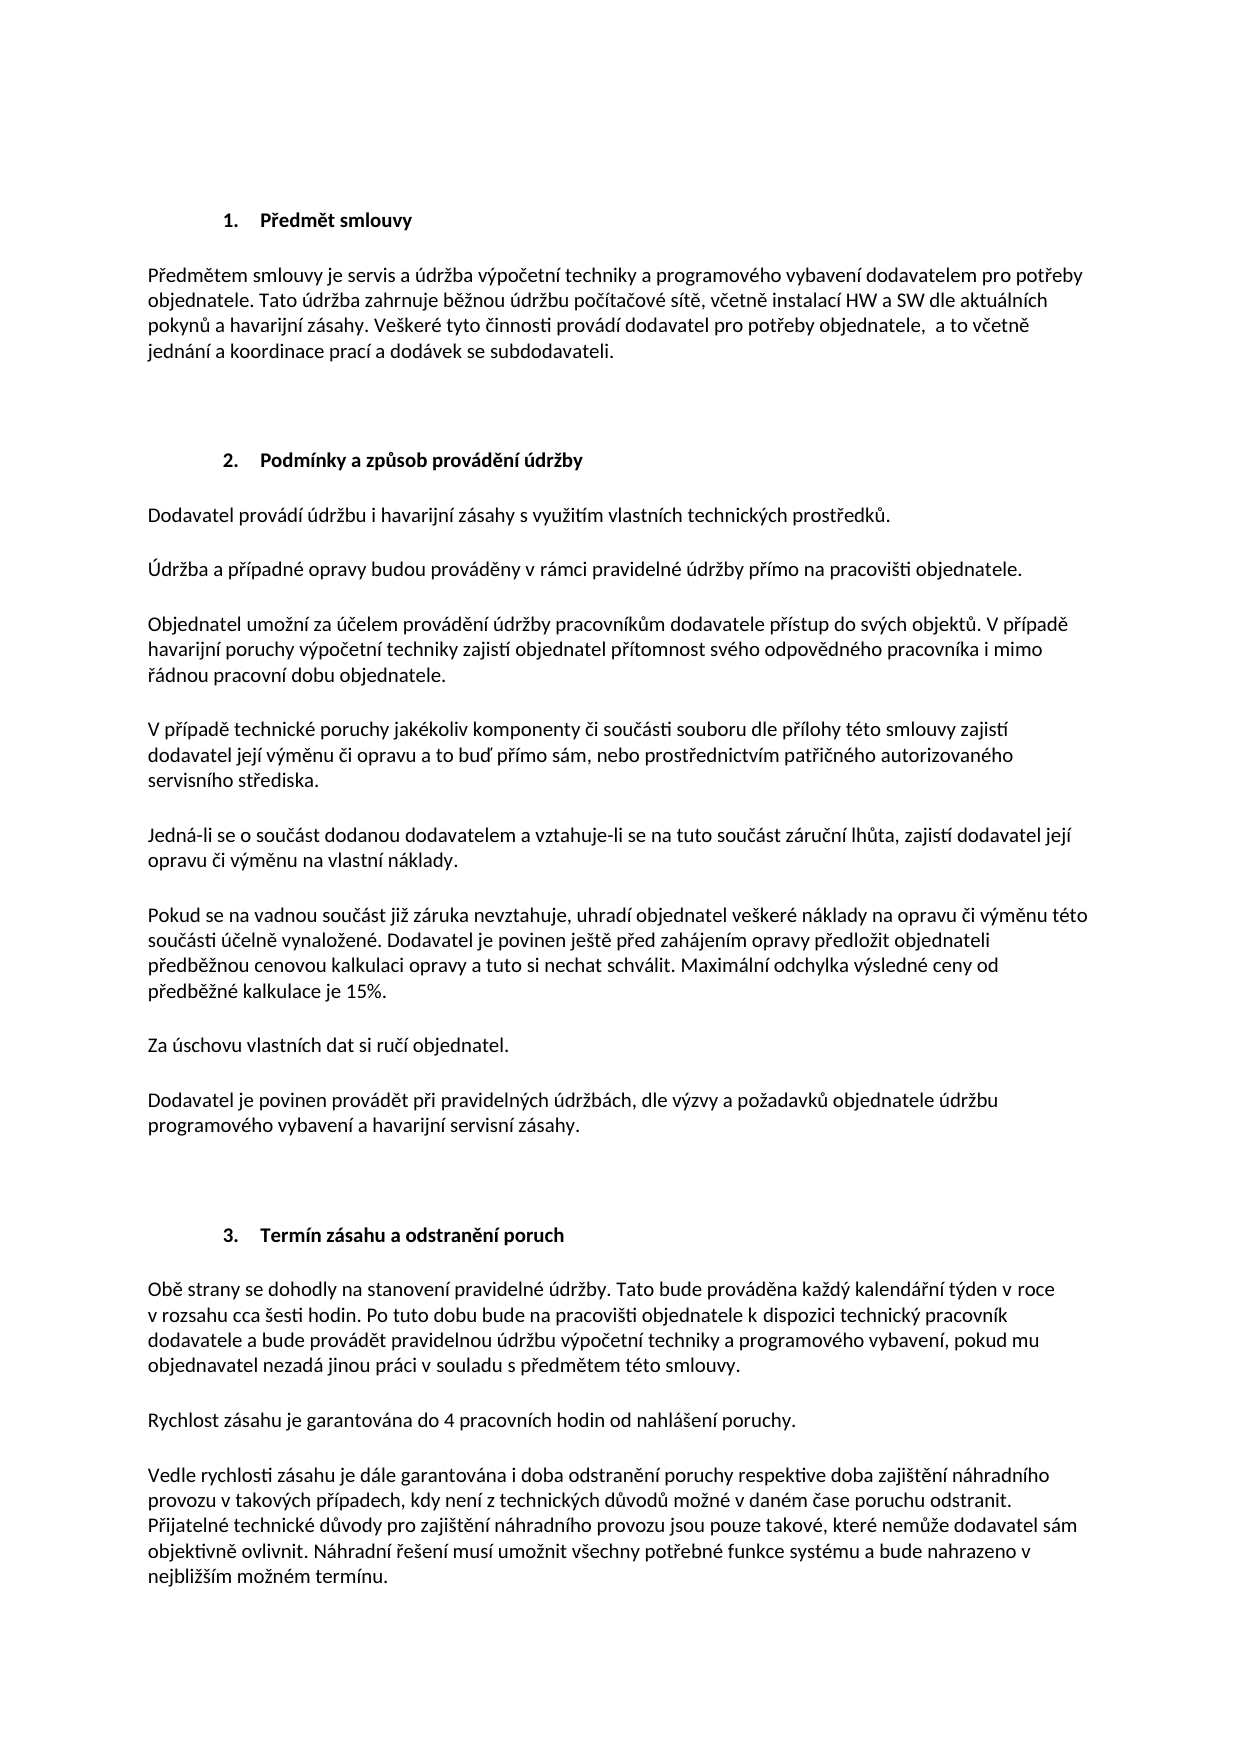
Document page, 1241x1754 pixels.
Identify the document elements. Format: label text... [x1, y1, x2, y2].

text Dodavatel je povinen provádět při pravidelných údržbách, dle výzvy a požadavků objednatele údržbu programového vybavení a havarijní servisní zásahy. [148, 1087, 1093, 1138]
text Rychlost zásahu je garantována do 4 pracovních hodin od nahlášení poruchy. [148, 1407, 1093, 1433]
list Podmínky a způsob provádění údržby [223, 447, 1093, 473]
text Za úschovu vlastních dat si ručí objednatel. [148, 1033, 1093, 1058]
text Dodavatel provádí údržbu i havarijní zásahy s využitím vlastních technických prostředků. [148, 502, 1093, 527]
list Termín zásahu a odstranění poruch [223, 1222, 1093, 1247]
text Objednatel umožní za účelem provádění údržby pracovníkům dodavatele přístup do svých objektů. V případě havarijní poruchy výpočetní techniky zajistí objednatel přítomnost svého odpovědného pracovníka i mimo řádnou pracovní dobu objednatele. [148, 611, 1093, 687]
text Předmětem smlouvy je servis a údržba výpočetní techniky a programového vybavení dodavatelem pro potřeby objednatele. Tato údržba zahrnuje běžnou údržbu počítačové sítě, včetně instalací HW a SW dle aktuálních pokynů a havarijní zásahy. Veškeré tyto činnosti provádí dodavatel pro potřeby objednatele, a to včetně jednání a koordinace prací a dodávek se subdodavateli. [148, 262, 1093, 363]
text Jedná-li se o součást dodanou dodavatelem a vztahuje-li se na tuto součást záruční lhůta, zajistí dodavatel její opravu či výměnu na vlastní náklady. [148, 822, 1093, 873]
text V případě technické poruchy jakékoliv komponenty či součásti souboru dle přílohy této smlouvy zajistí dodavatel její výměnu či opravu a to buď přímo sám, nebo prostřednictvím patřičného autorizovaného servisního střediska. [148, 716, 1093, 793]
text Údržba a případné opravy budou prováděny v rámci pravidelné údržby přímo na pracovišti objednatele. [148, 556, 1093, 582]
list Předmět smlouvy [223, 207, 1093, 233]
text Obě strany se dohodly na stanovení pravidelné údržby. Tato bude prováděna každý kalendářní týden v roce v rozsahu cca šesti hodin. Po tuto dobu bude na pracovišti objednatele k dispozici technický pracovník dodavatele a bude provádět pravidelnou údržbu výpočetní techniky a programového vybavení, pokud mu objednavatel nezadá jinou práci v souladu s předmětem této smlouvy. [148, 1276, 1093, 1378]
text Vedle rychlosti zásahu je dále garantována i doba odstranění poruchy respektive doba zajištění náhradního provozu v takových případech, kdy není z technických důvodů možné v daném čase poruchu odstranit. Přijatelné technické důvody pro zajištění náhradního provozu jsou pouze takové, které nemůže dodavatel sám objektivně ovlivnit. Náhradní řešení musí umožnit všechny potřebné funkce systému a bude nahrazeno v nejbližším možném termínu. [148, 1462, 1093, 1589]
text Pokud se na vadnou součást již záruka nevztahuje, uhradí objednatel veškeré náklady na opravu či výměnu této součásti účelně vynaložené. Dodavatel je povinen ještě před zahájením opravy předložit objednateli předběžnou cenovou kalkulaci opravy a tuto si nechat schválit. Maximální odchylka výsledné ceny od předběžné kalkulace je 15%. [148, 902, 1093, 1003]
